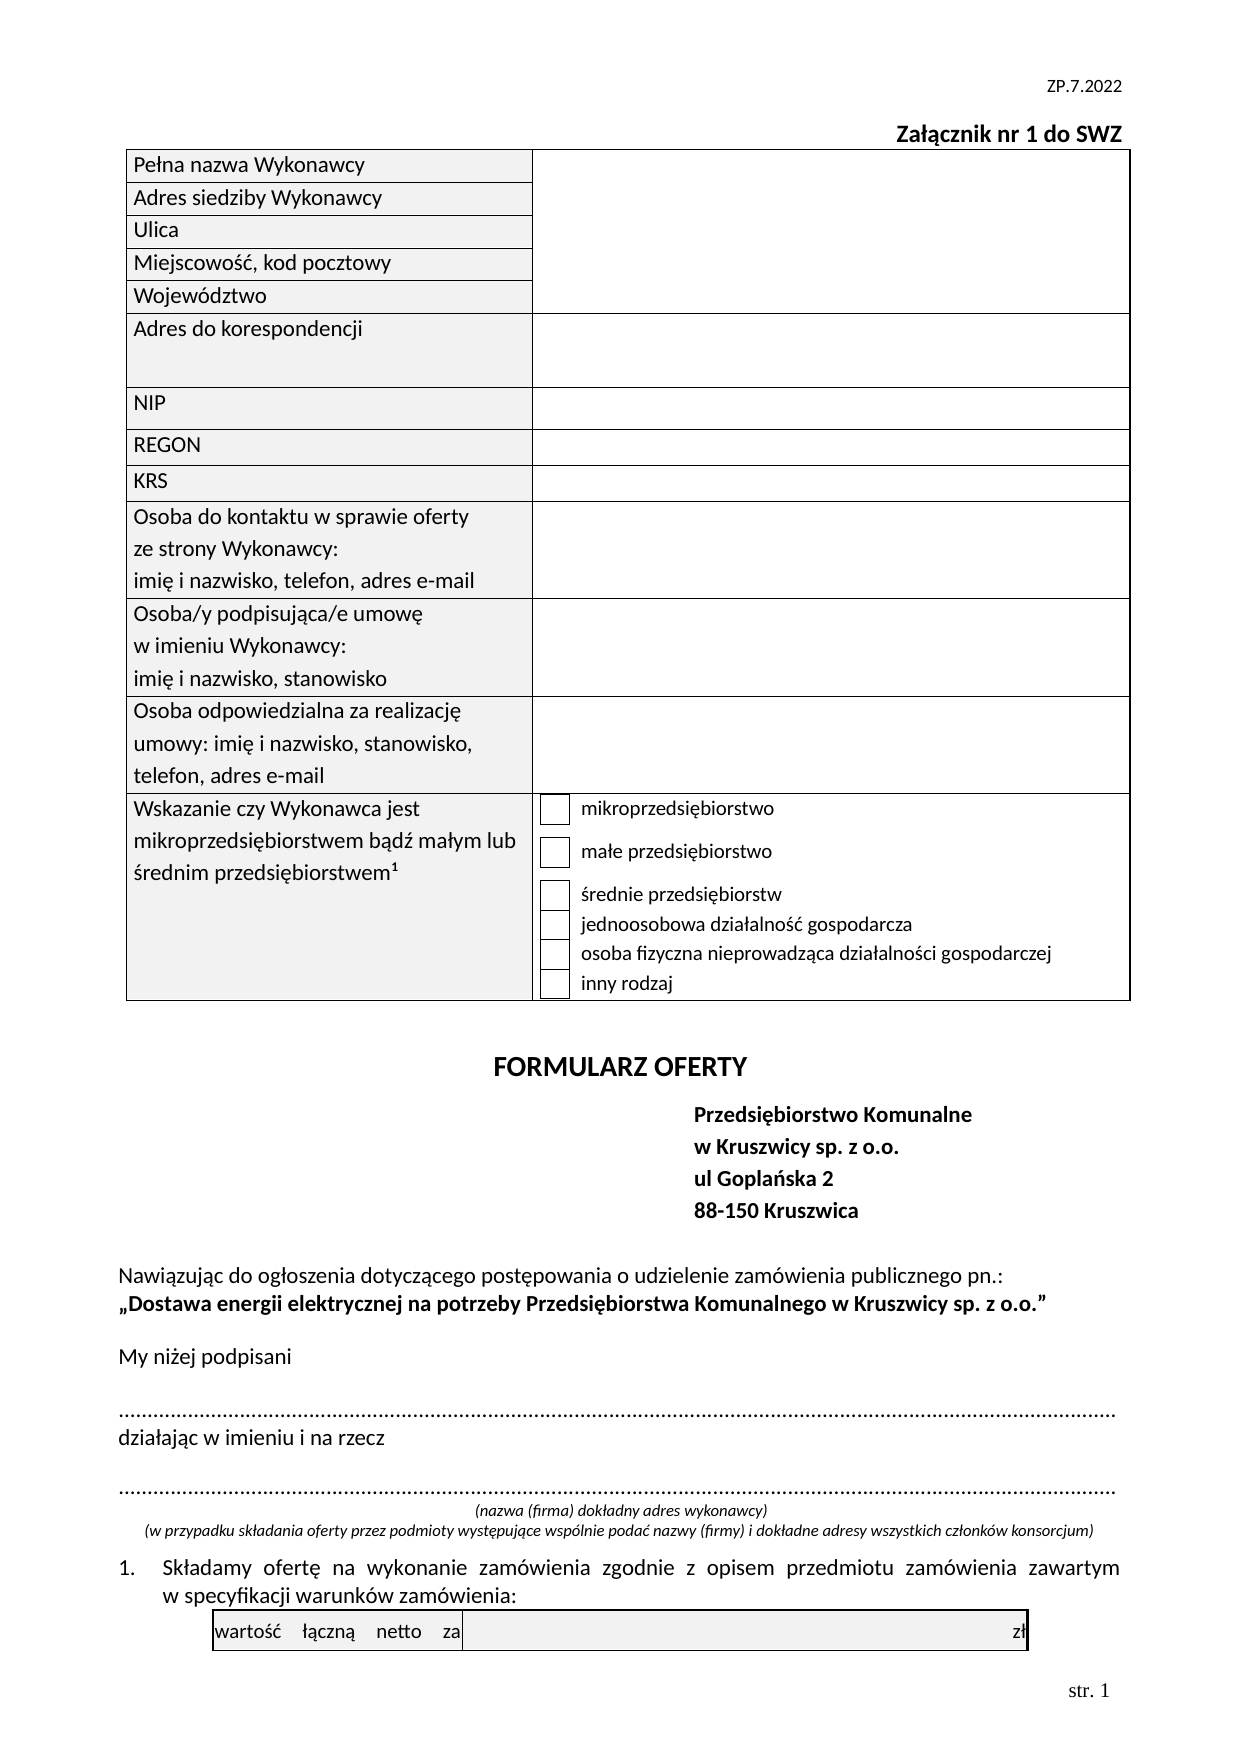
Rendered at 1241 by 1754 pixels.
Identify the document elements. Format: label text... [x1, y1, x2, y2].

table_cell [533, 599, 1129, 696]
table_cell [533, 466, 1129, 501]
table_cell [533, 502, 1129, 598]
table_cell Osoba/y podpisująca/e umowę w imieniu Wykonawcy: imię i nazwisko, stanowisko [127, 599, 532, 696]
text działając w imieniu i na rzecz [118, 1423, 1122, 1451]
table_cell Adres do korespondencji [127, 314, 532, 387]
text 1. Składamy ofertę na wykonanie zamówienia zgodnie z opisem przedmiotu zamówienia zawartym w specyfikacji warunków zamówienia: [118, 1553, 1122, 1609]
text FORMULARZ OFERTY [118, 1048, 1122, 1083]
table_header zł [463, 1611, 1026, 1649]
text „Dostawa energii elektrycznej na potrzeby Przedsiębiorstwa Komunalnego w Kruszwicy sp. z o.o.” [118, 1289, 1122, 1317]
table_cell [533, 430, 1129, 465]
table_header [214, 1611, 462, 1649]
table_cell Wskazanie czy Wykonawca jest mikroprzedsiębiorstwem bądź małym lub średnim przedsiębiorstwem1 [127, 794, 532, 999]
text My niżej podpisani [118, 1342, 1122, 1370]
text 88-150 Kruszwica [694, 1197, 1122, 1224]
text (nazwa (firma) dokładny adres wykonawcy) [118, 1500, 1122, 1520]
table_cell NIP [127, 388, 532, 429]
text Przedsiębiorstwo Komunalne [694, 1100, 1122, 1128]
text ul Goplańska 2 [694, 1164, 1122, 1192]
table_cell [533, 697, 1129, 793]
table_cell [533, 794, 1129, 999]
table_cell Osoba odpowiedzialna za realizację umowy: imię i nazwisko, stanowisko, telefon, adres e-mail [127, 697, 532, 793]
text (w przypadku składania oferty przez podmioty występujące wspólnie podać nazwy (firmy) i dokładne adresy wszystkich członków konsorcjum) [118, 1520, 1122, 1541]
table_cell KRS [127, 466, 532, 501]
text Załącznik nr 1 do SWZ [118, 118, 1122, 149]
table_header Pełna nazwa Wykonawcy [127, 150, 532, 182]
table_cell Osoba do kontaktu w sprawie oferty ze strony Wykonawcy: imię i nazwisko, telefon, adres e-mail [127, 502, 532, 598]
text ............................................................................................................................................................................. [118, 1395, 1122, 1423]
text ............................................................................................................................................................................. [118, 1472, 1122, 1500]
table_cell Miejscowość, kod pocztowy [127, 249, 532, 280]
table_header [533, 150, 1129, 313]
text Nawiązując do ogłoszenia dotyczącego postępowania o udzielenie zamówienia publicznego pn.: [118, 1261, 1122, 1289]
table_cell [533, 314, 1129, 387]
table_cell Adres siedziby Wykonawcy [127, 183, 532, 214]
table_cell Województwo [127, 281, 532, 313]
text w Kruszwicy sp. z o.o. [694, 1132, 1122, 1160]
table_cell Ulica [127, 216, 532, 247]
table_cell [533, 388, 1129, 429]
table_cell REGON [127, 430, 532, 465]
